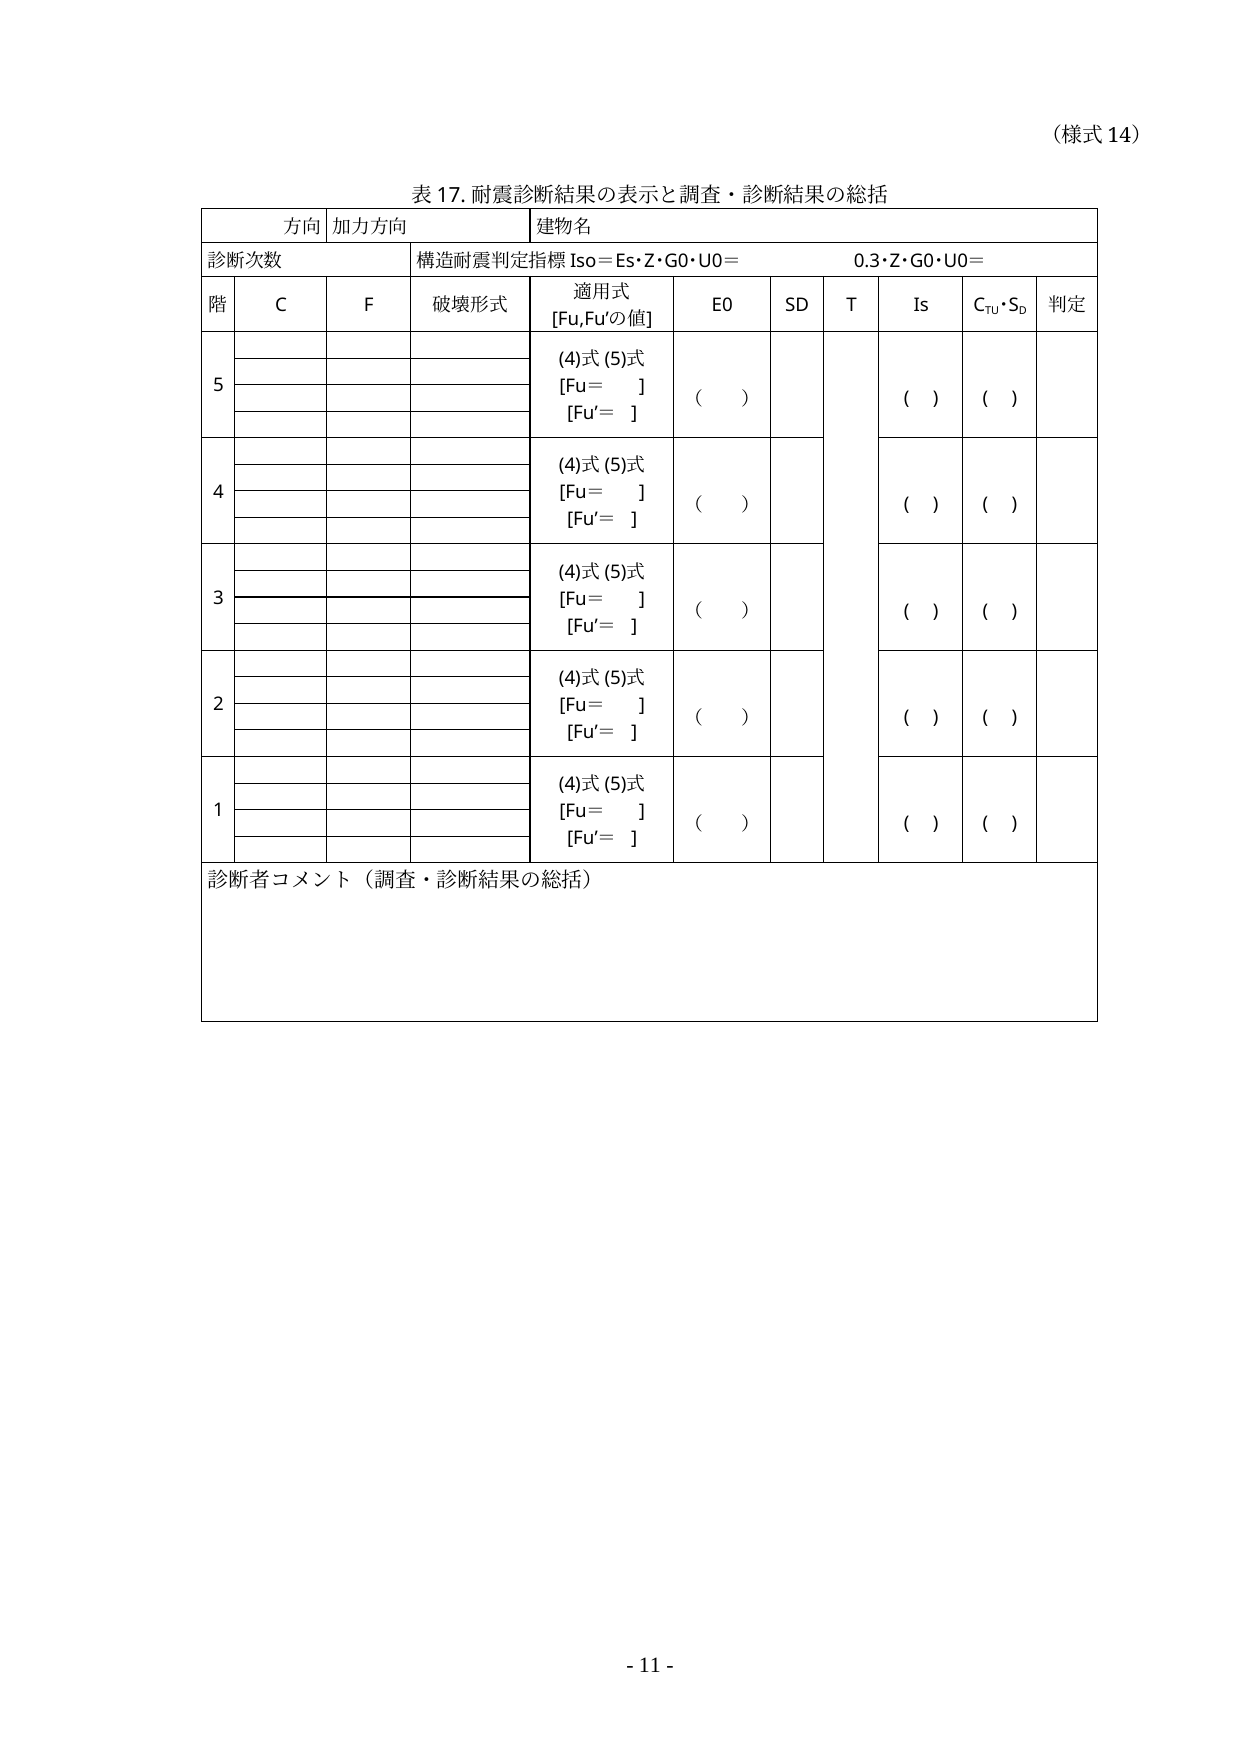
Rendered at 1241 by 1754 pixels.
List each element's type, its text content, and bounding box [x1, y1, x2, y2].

table_cell [411, 784, 529, 809]
table_cell [411, 359, 529, 384]
table_cell ( ) [963, 544, 1036, 649]
table_cell [411, 571, 529, 596]
text （様式14） [148, 118, 1152, 148]
table_cell ( ) [963, 438, 1036, 543]
table_cell [411, 518, 529, 543]
table_header 加力方向 [327, 209, 529, 242]
table_cell 5 [202, 332, 234, 437]
table_cell 階 [202, 277, 234, 331]
table_cell （ ） [674, 438, 770, 543]
table_cell [327, 810, 410, 836]
table_cell C [235, 277, 326, 331]
table_header 建物名 [531, 209, 1097, 242]
table_cell 判定 [1037, 277, 1097, 331]
table_cell [411, 385, 529, 411]
table_cell (4)式 (5)式 [Fu＝ ] [Fu’＝ ] [531, 544, 673, 649]
table_cell [235, 571, 326, 596]
table_cell ( ) [879, 544, 962, 649]
table_cell [235, 491, 326, 517]
table_cell ( ) [879, 438, 962, 543]
table_cell ( ) [963, 332, 1036, 437]
table_cell [235, 624, 326, 649]
table_cell CTU･SD [963, 277, 1036, 331]
table_cell [235, 810, 326, 836]
table_cell (4)式 (5)式 [Fu＝ ] [Fu’＝ ] [531, 651, 673, 756]
table_cell ( ) [963, 757, 1036, 862]
table_cell [235, 784, 326, 809]
table_cell [235, 465, 326, 490]
table_cell 3 [202, 544, 234, 649]
table_cell [771, 332, 823, 437]
table_cell 破壊形式 [411, 277, 529, 331]
table_cell [411, 757, 529, 782]
table_cell [771, 651, 823, 756]
table_cell 適用式 [Fu,Fu’の値] [531, 277, 673, 331]
table_cell [327, 571, 410, 596]
table_cell [235, 757, 326, 782]
table_cell [771, 544, 823, 649]
table_cell E0 [674, 277, 770, 331]
table_cell ( ) [879, 651, 962, 756]
table_cell [235, 651, 326, 676]
table_cell [411, 677, 529, 703]
table_cell [411, 438, 529, 464]
table_cell [771, 438, 823, 543]
table_cell [411, 651, 529, 676]
table_cell （ ） [674, 651, 770, 756]
table_cell [411, 810, 529, 836]
table_cell [327, 704, 410, 729]
table_cell [411, 332, 529, 357]
table_cell [327, 677, 410, 703]
table_cell [327, 757, 410, 782]
table_cell [1037, 757, 1097, 862]
table_cell [1037, 438, 1097, 543]
table_cell [327, 385, 410, 411]
table_cell [235, 385, 326, 411]
table_cell [327, 651, 410, 676]
table_cell 構造耐震判定指標Iso＝Es･Z･G0･U0＝ 0.3･Z･G0･U0＝ [411, 243, 1097, 276]
table_cell （ ） [674, 757, 770, 862]
table_cell [327, 518, 410, 543]
table_cell [411, 491, 529, 517]
table_cell [235, 359, 326, 384]
table_cell (4)式 (5)式 [Fu＝ ] [Fu’＝ ] [531, 332, 673, 437]
table_cell [771, 757, 823, 862]
table_cell 診断者コメント（調査・診断結果の総括） [202, 863, 1097, 1021]
table_cell T [824, 277, 878, 331]
table_cell [235, 518, 326, 543]
table_cell [235, 677, 326, 703]
table_cell （ ） [674, 544, 770, 649]
table_cell [327, 491, 410, 517]
table_cell (4)式 (5)式 [Fu＝ ] [Fu’＝ ] [531, 757, 673, 862]
table_cell [411, 465, 529, 490]
table_cell 1 [202, 757, 234, 862]
table_cell [235, 704, 326, 729]
table_cell [411, 598, 529, 623]
table_cell [327, 332, 410, 357]
table_cell [327, 465, 410, 490]
table_cell F [327, 277, 410, 331]
table_cell [1037, 332, 1097, 437]
table_cell [411, 412, 529, 437]
table_cell ( ) [879, 332, 962, 437]
table_cell [327, 624, 410, 649]
table_cell [235, 730, 326, 756]
table_cell [327, 544, 410, 570]
table_cell [235, 837, 326, 862]
table_header 方向 [202, 209, 326, 242]
table_cell [235, 332, 326, 357]
table_cell [824, 332, 878, 862]
table_cell [327, 438, 410, 464]
text 表17. 耐震診断結果の表示と調査・診断結果の総括 [148, 178, 1152, 208]
table_cell [235, 412, 326, 437]
table_cell [327, 412, 410, 437]
table_cell 診断次数 [202, 243, 410, 276]
table_cell [327, 837, 410, 862]
table_cell [411, 624, 529, 649]
table_cell [411, 837, 529, 862]
table_cell [327, 359, 410, 384]
table_cell 2 [202, 651, 234, 756]
table_cell 4 [202, 438, 234, 543]
table_cell SD [771, 277, 823, 331]
table_cell (4)式 (5)式 [Fu＝ ] [Fu’＝ ] [531, 438, 673, 543]
table_cell [327, 598, 410, 623]
table_cell [327, 784, 410, 809]
table_cell [235, 544, 326, 570]
table_cell [1037, 651, 1097, 756]
table_cell [1037, 544, 1097, 649]
table_cell [411, 730, 529, 756]
table_cell ( ) [963, 651, 1036, 756]
table_cell [235, 598, 326, 623]
table_cell ( ) [879, 757, 962, 862]
table_cell [235, 438, 326, 464]
table_cell [411, 544, 529, 570]
table_cell （ ） [674, 332, 770, 437]
table_cell Is [879, 277, 962, 331]
table_cell [327, 730, 410, 756]
table_cell [411, 704, 529, 729]
